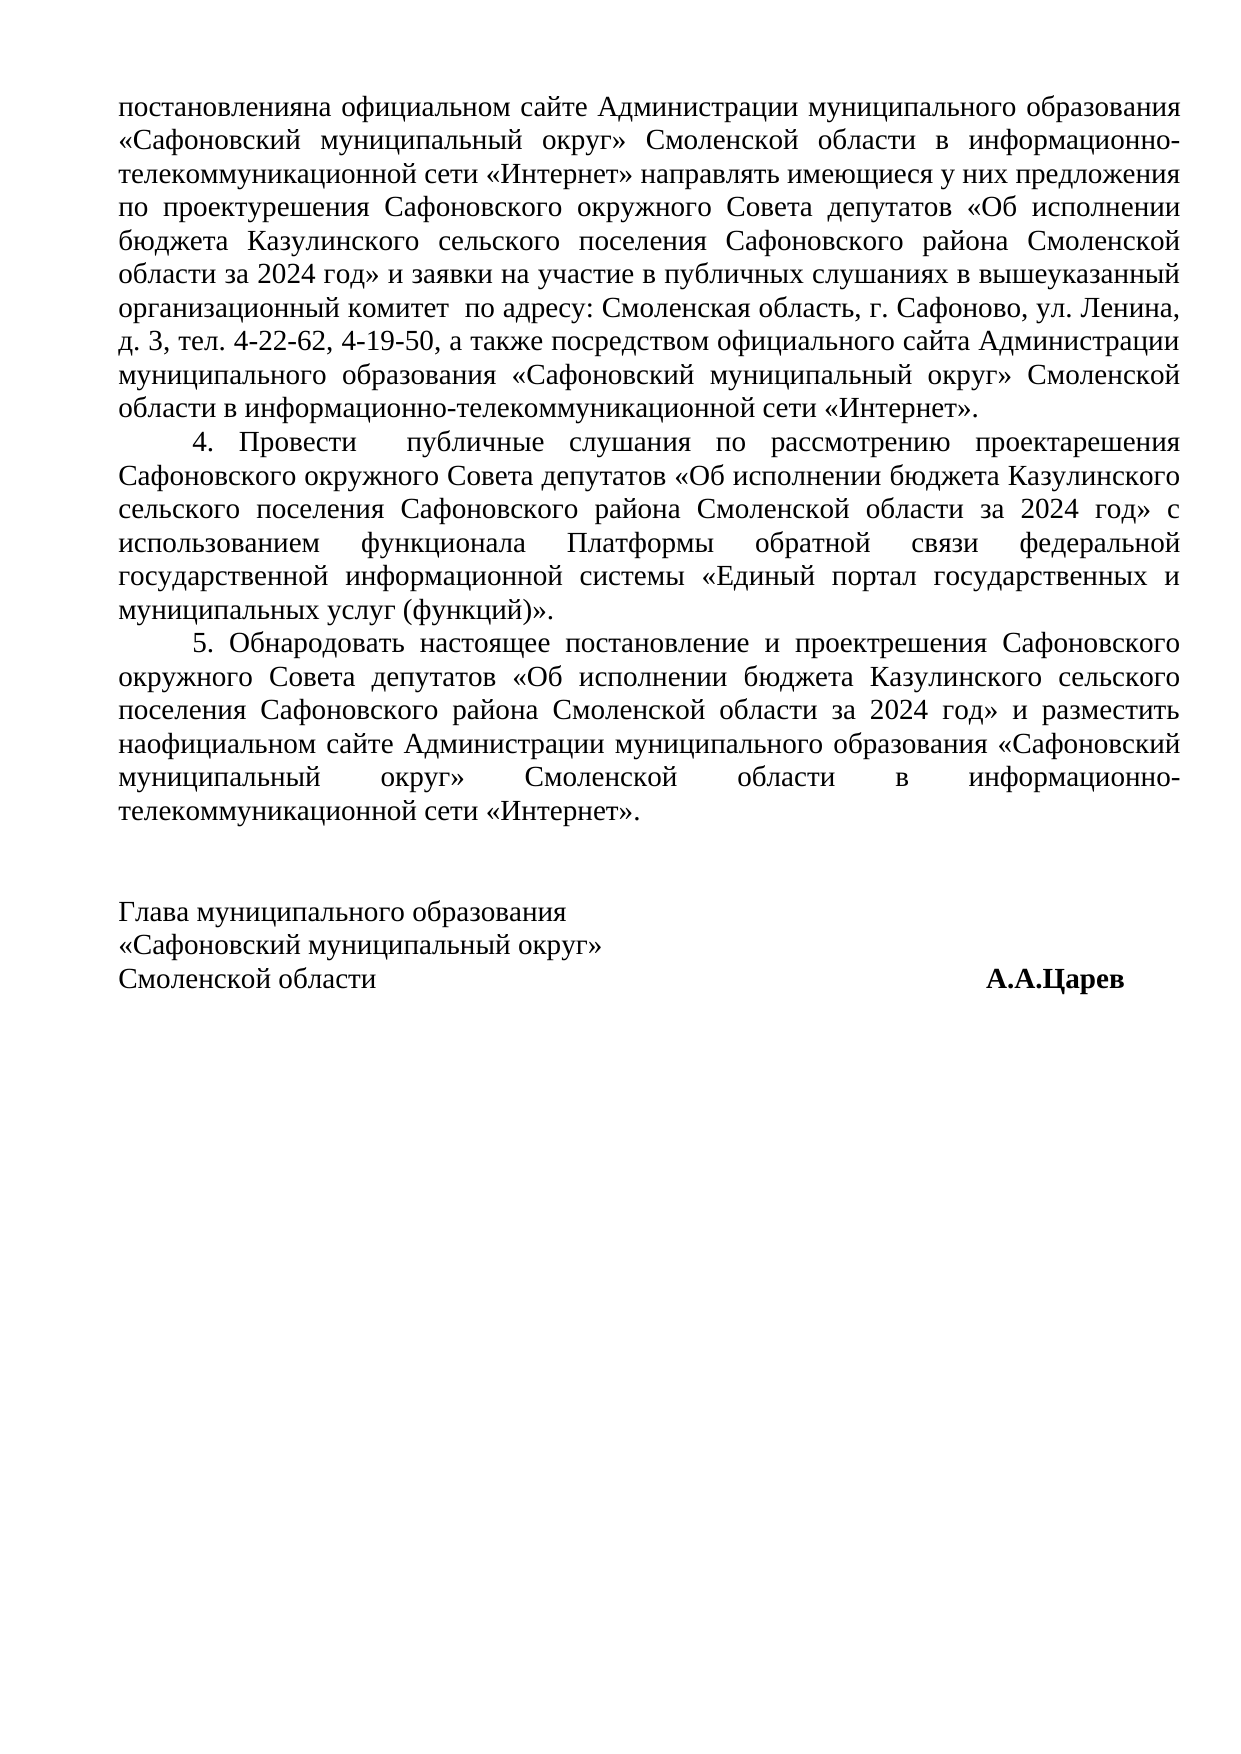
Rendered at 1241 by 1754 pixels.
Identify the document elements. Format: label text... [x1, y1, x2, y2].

text 4. Провести публичные слушания по рассмотрению проектарешения Сафоновского окружного Совета депутатов «Об исполнении бюджета Казулинского сельского поселения Сафоновского района Смоленской области за 2024 год» с использованием функционала Платформы обратной связи федеральной государственной информационной системы «Единый портал государственных и муниципальных услуг (функций)». [118, 424, 1181, 625]
text «Сафоновский муниципальный округ» [118, 927, 1181, 961]
text Глава муниципального образования [118, 894, 1181, 927]
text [118, 89, 1181, 424]
text Смоленской области А.А.Царев [118, 961, 1181, 994]
text 5. Обнародовать настоящее постановление и проектрешения Сафоновского окружного Совета депутатов «Об исполнении бюджета Казулинского сельского поселения Сафоновского района Смоленской области за 2024 год» и разместить наофициальном сайте Администрации муниципального образования «Сафоновский муниципальный округ» Смоленской области в информационно-телекоммуникационной сети «Интернет». [118, 625, 1181, 827]
